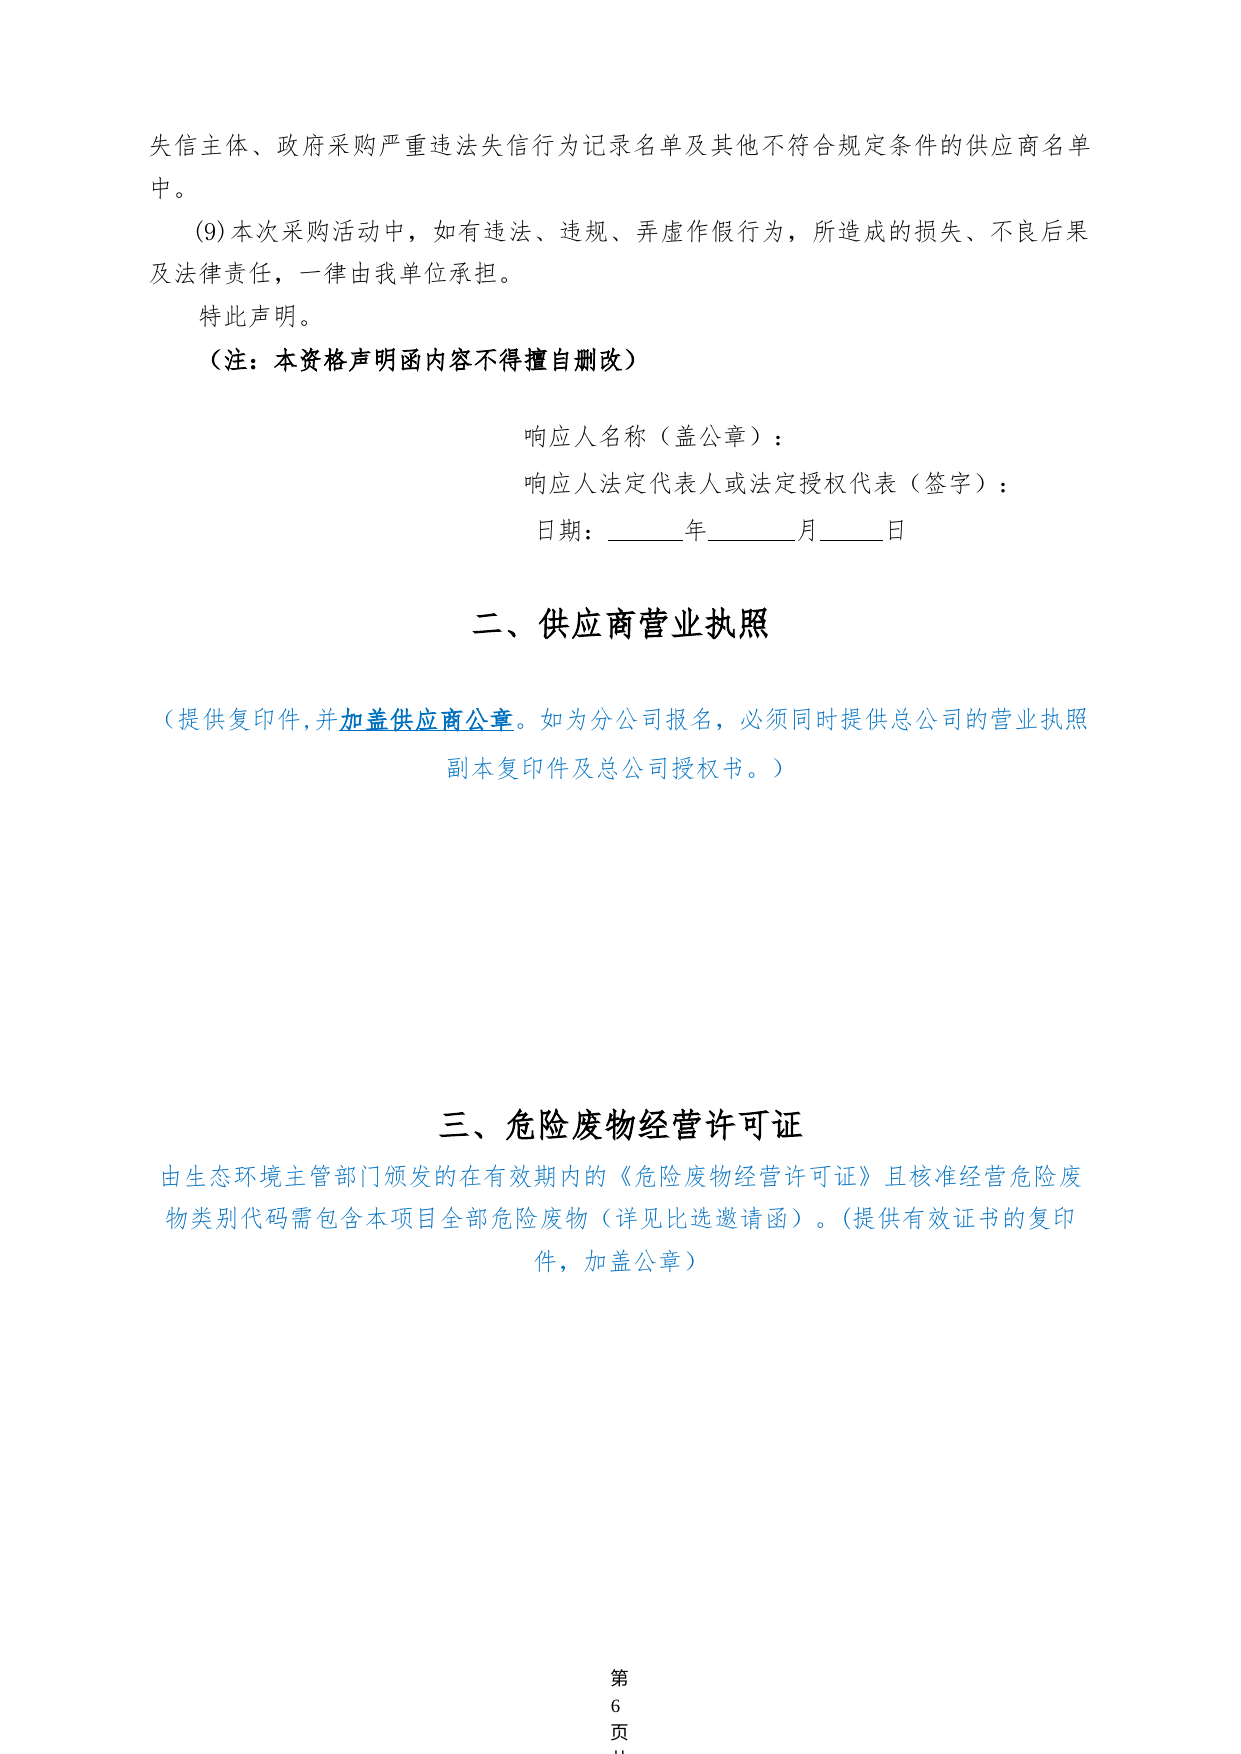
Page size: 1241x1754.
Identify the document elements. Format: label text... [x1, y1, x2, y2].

text 日期： 年 月 日 [148, 512, 1092, 545]
text 响应人名称（盖公章）： [148, 419, 1092, 451]
text （注：本资格声明函内容不得擅自删改） [148, 343, 1092, 372]
text （提供复印件,并加盖供应商公章。如为分公司报名，必须同时提供总公司的营业执照副本复印件及总公司授权书。） [148, 701, 1092, 783]
text 特此声明。 [148, 301, 1092, 329]
text 二、供应商营业执照 [148, 588, 1092, 653]
text 由生态环境主管部门颁发的在有效期内的《危险废物经营许可证》且核准经营危险废物类别代码需包含本项目全部危险废物（详见比选邀请函）。(提供有效证书的复印件，加盖公章） [148, 1160, 1092, 1274]
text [148, 129, 1092, 201]
text (9)本次采购活动中，如有违法、违规、弄虚作假行为，所造成的损失、不良后果及法律责任，一律由我单位承担。 [148, 215, 1092, 286]
text 三、危险废物经营许可证 [148, 1103, 1092, 1141]
text 响应人法定代表人或法定授权代表（签字）： [148, 466, 1092, 498]
